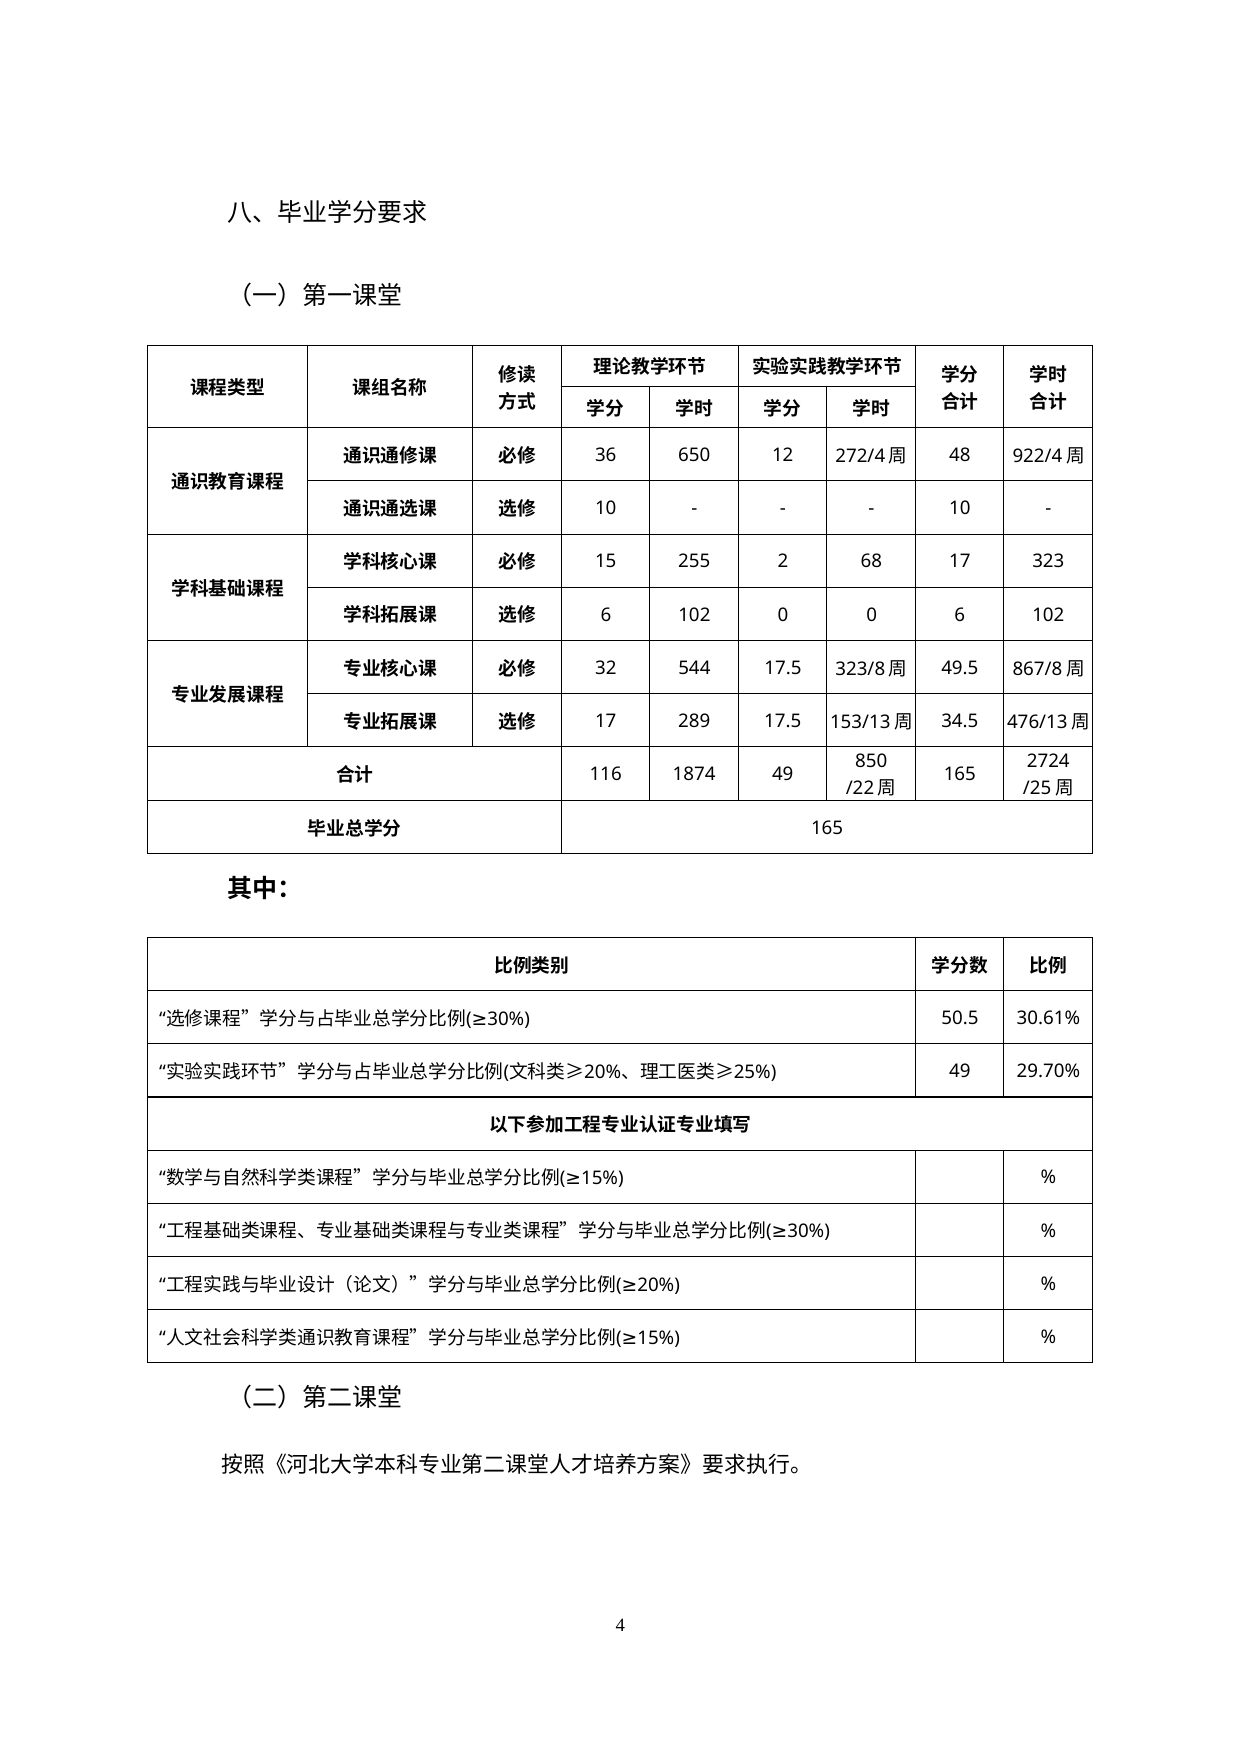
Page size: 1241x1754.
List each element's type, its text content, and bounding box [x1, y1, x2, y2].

table_cell % [1004, 1204, 1092, 1256]
table_cell “实验实践环节”学分与占毕业总学分比例(文科类≥20%、理工医类≥25%) [148, 1044, 915, 1096]
table_cell 6 [562, 588, 649, 640]
table_header 实验实践教学环节 [739, 346, 915, 386]
table_cell 学分 [562, 387, 649, 427]
table_cell [916, 1310, 1003, 1362]
table_cell [916, 1151, 1003, 1203]
table_cell [916, 1204, 1003, 1256]
table_cell % [1004, 1257, 1092, 1309]
table_cell 2 [739, 535, 826, 587]
text 其中： [177, 854, 1063, 919]
table_cell 289 [650, 694, 738, 746]
table_cell 必修 [473, 428, 561, 480]
table_cell 12 [739, 428, 826, 480]
table_cell 17.5 [739, 641, 826, 693]
table_header 修读 方式 [473, 346, 561, 427]
table_cell 476/13周 [1004, 694, 1092, 746]
table_cell 49.5 [916, 641, 1003, 693]
table_cell 544 [650, 641, 738, 693]
table_cell 选修 [473, 694, 561, 746]
table_cell 学科基础课程 [148, 535, 307, 640]
table_cell 合计 [148, 747, 561, 800]
table_cell 68 [827, 535, 915, 587]
table_header 理论教学环节 [562, 346, 738, 386]
table_cell 36 [562, 428, 649, 480]
text 按照《河北大学本科专业第二课堂人才培养方案》要求执行。 [177, 1446, 1063, 1479]
table_cell [916, 1257, 1003, 1309]
table_cell 49 [739, 747, 826, 800]
table_cell - [650, 481, 738, 533]
table_cell 29.70% [1004, 1044, 1092, 1096]
table_header 学时 合计 [1004, 346, 1092, 427]
table_cell % [1004, 1151, 1092, 1203]
table_cell 17.5 [739, 694, 826, 746]
table_cell 通识通选课 [308, 481, 472, 533]
table_cell 102 [650, 588, 738, 640]
table_cell 6 [916, 588, 1003, 640]
table_cell 153/13周 [827, 694, 915, 746]
table_cell “人文社会科学类通识教育课程”学分与毕业总学分比例(≥15%) [148, 1310, 915, 1362]
table_cell 49 [916, 1044, 1003, 1096]
table_cell 10 [916, 481, 1003, 533]
table_header 课程类型 [148, 346, 307, 427]
table_cell 必修 [473, 535, 561, 587]
text （一）第一课堂 [177, 261, 1063, 326]
table_cell 选修 [473, 588, 561, 640]
table_cell 116 [562, 747, 649, 800]
table_cell “选修课程”学分与占毕业总学分比例(≥30%) [148, 991, 915, 1043]
table_header 课组名称 [308, 346, 472, 427]
table_cell 1874 [650, 747, 738, 800]
table_cell 学科核心课 [308, 535, 472, 587]
table_cell 学时 [650, 387, 738, 427]
table_header 比例 [1004, 938, 1092, 990]
table_cell “数学与自然科学类课程”学分与毕业总学分比例(≥15%) [148, 1151, 915, 1203]
table_cell 922/4周 [1004, 428, 1092, 480]
table_cell 165 [916, 747, 1003, 800]
table_cell 0 [827, 588, 915, 640]
text （二）第二课堂 [177, 1363, 1063, 1428]
table_cell 255 [650, 535, 738, 587]
table_cell “工程实践与毕业设计（论文）”学分与毕业总学分比例(≥20%) [148, 1257, 915, 1309]
table_cell 272/4周 [827, 428, 915, 480]
table_cell 10 [562, 481, 649, 533]
table_cell 学科拓展课 [308, 588, 472, 640]
table_cell 2724 /25周 [1004, 747, 1092, 800]
table_cell 专业核心课 [308, 641, 472, 693]
table_cell “工程基础类课程、专业基础类课程与专业类课程”学分与毕业总学分比例(≥30%) [148, 1204, 915, 1256]
text 八、毕业学分要求 [177, 178, 1063, 243]
table_cell 323 [1004, 535, 1092, 587]
table_cell 17 [916, 535, 1003, 587]
table_cell 必修 [473, 641, 561, 693]
table_cell 30.61% [1004, 991, 1092, 1043]
table_cell 以下参加工程专业认证专业填写 [148, 1098, 1092, 1149]
table_cell 专业发展课程 [148, 641, 307, 746]
table_cell 0 [739, 588, 826, 640]
table_header 学分 合计 [916, 346, 1003, 427]
table_cell 102 [1004, 588, 1092, 640]
table_cell 17 [562, 694, 649, 746]
table_cell % [1004, 1310, 1092, 1362]
table_header 学分数 [916, 938, 1003, 990]
table_cell 165 [562, 801, 1092, 853]
table_cell 学分 [739, 387, 826, 427]
table_cell 学时 [827, 387, 915, 427]
table_cell 850 /22周 [827, 747, 915, 800]
table_cell 650 [650, 428, 738, 480]
table_cell 专业拓展课 [308, 694, 472, 746]
table_cell - [1004, 481, 1092, 533]
table_cell - [827, 481, 915, 533]
table_cell - [739, 481, 826, 533]
table_cell 323/8周 [827, 641, 915, 693]
table_cell 50.5 [916, 991, 1003, 1043]
table_cell 通识通修课 [308, 428, 472, 480]
table_cell 48 [916, 428, 1003, 480]
table_cell 867/8周 [1004, 641, 1092, 693]
table_cell 通识教育课程 [148, 428, 307, 533]
table_header 比例类别 [148, 938, 915, 990]
table_cell 毕业总学分 [148, 801, 561, 853]
table_cell 15 [562, 535, 649, 587]
table_cell 选修 [473, 481, 561, 533]
table_cell 32 [562, 641, 649, 693]
table_cell 34.5 [916, 694, 1003, 746]
